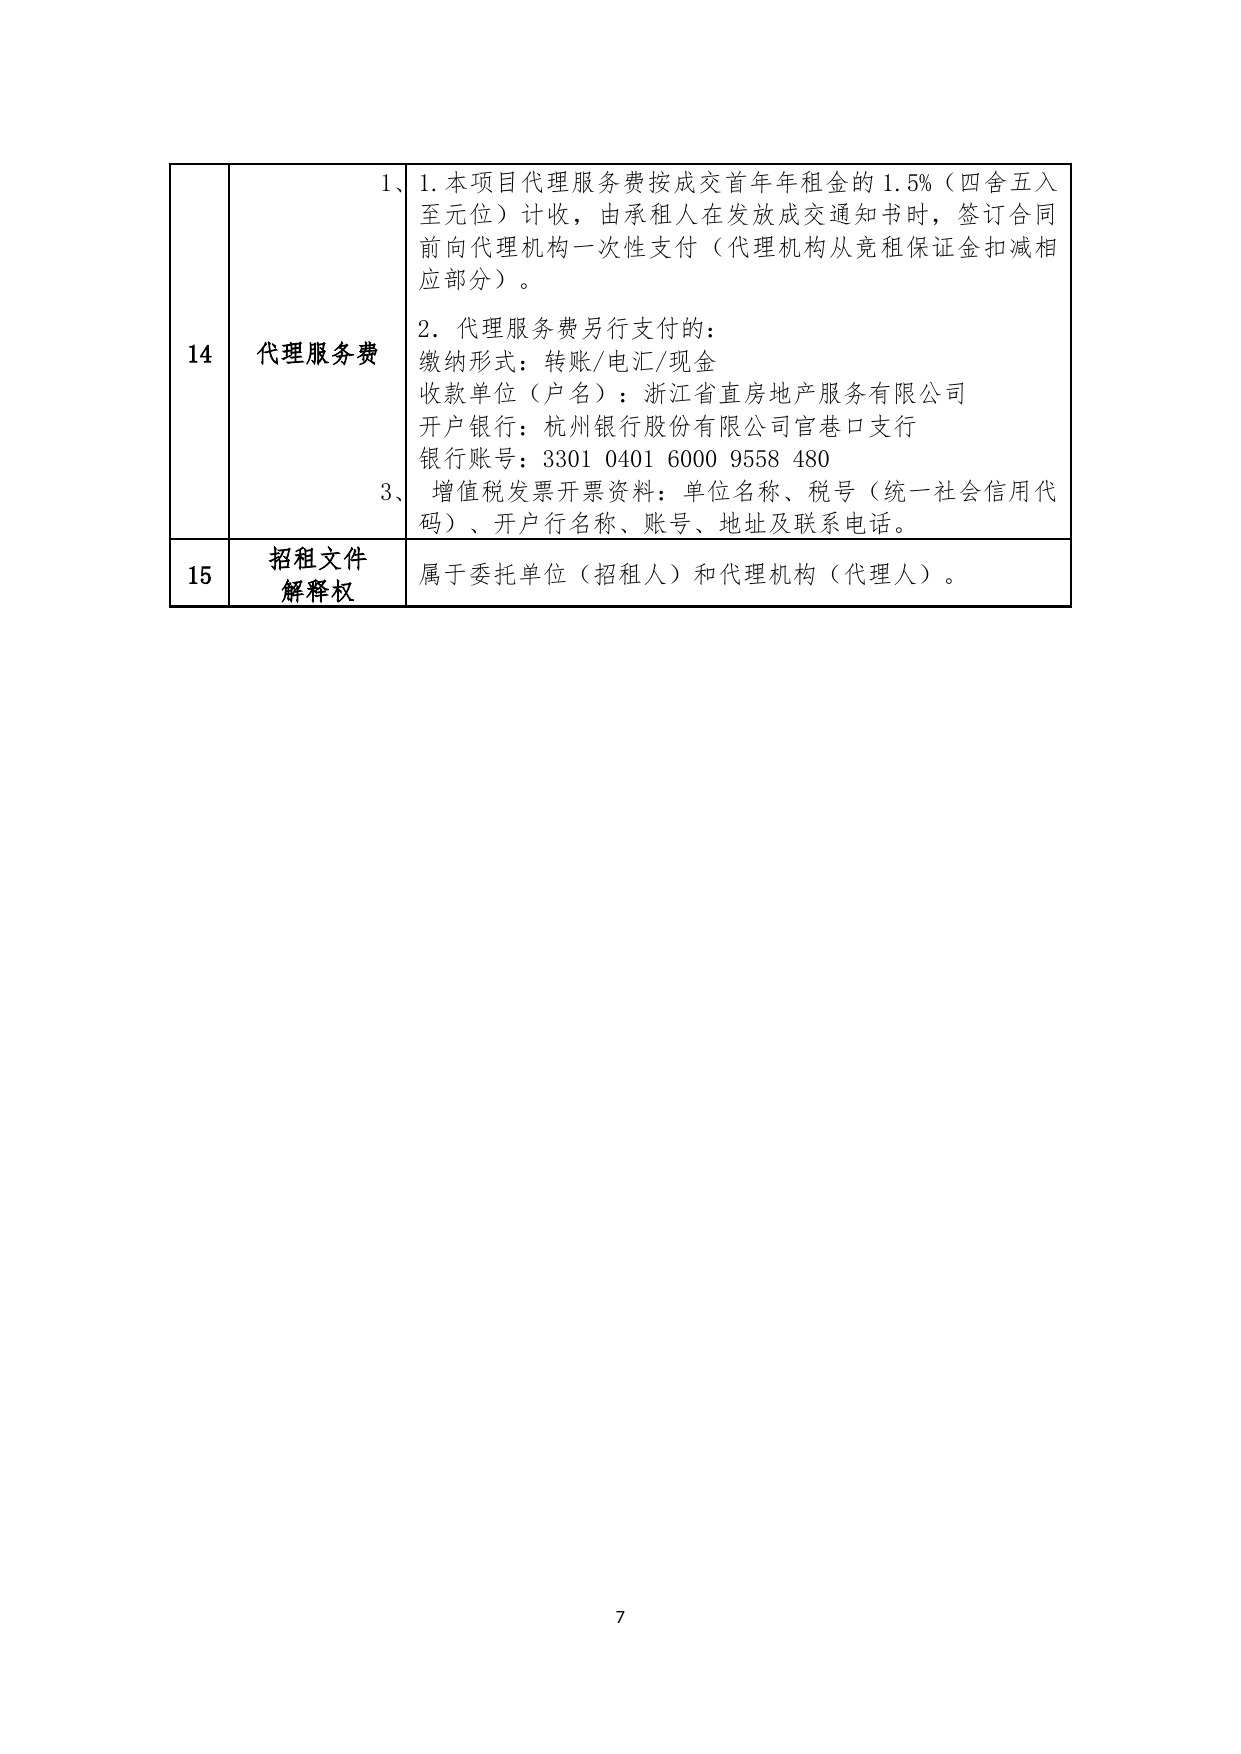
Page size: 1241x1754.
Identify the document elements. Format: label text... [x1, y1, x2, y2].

table_cell 15 [171, 540, 228, 605]
table_cell 代理服务费 [230, 165, 405, 538]
table_cell 属于委托单位（招租人）和代理机构（代理人）。 [407, 540, 1070, 605]
table_cell 1、1.本项目代理服务费按成交首年年租金的1.5%（四舍五入至元位）计收，由承租人在发放成交通知书时，签订合同前向代理机构一次性支付（代理机构从竞租保证金扣减相应部分）。 2．代理服务费另行支付的： 缴纳形式：转账/电汇/现金 收款单位（户名）：浙江省直房地产服务有限公司 开户银行：杭州银行股份有限公司官巷口支行 银行账号：3301 0401 6000 9558 480 3、 增值税发票开票资料：单位名称、税号（统一社会信用代码）、开户行名称、账号、地址及联系电话。 [407, 165, 1070, 538]
table_cell 招租文件 解释权 [230, 540, 405, 605]
table_cell 14 [171, 165, 228, 538]
